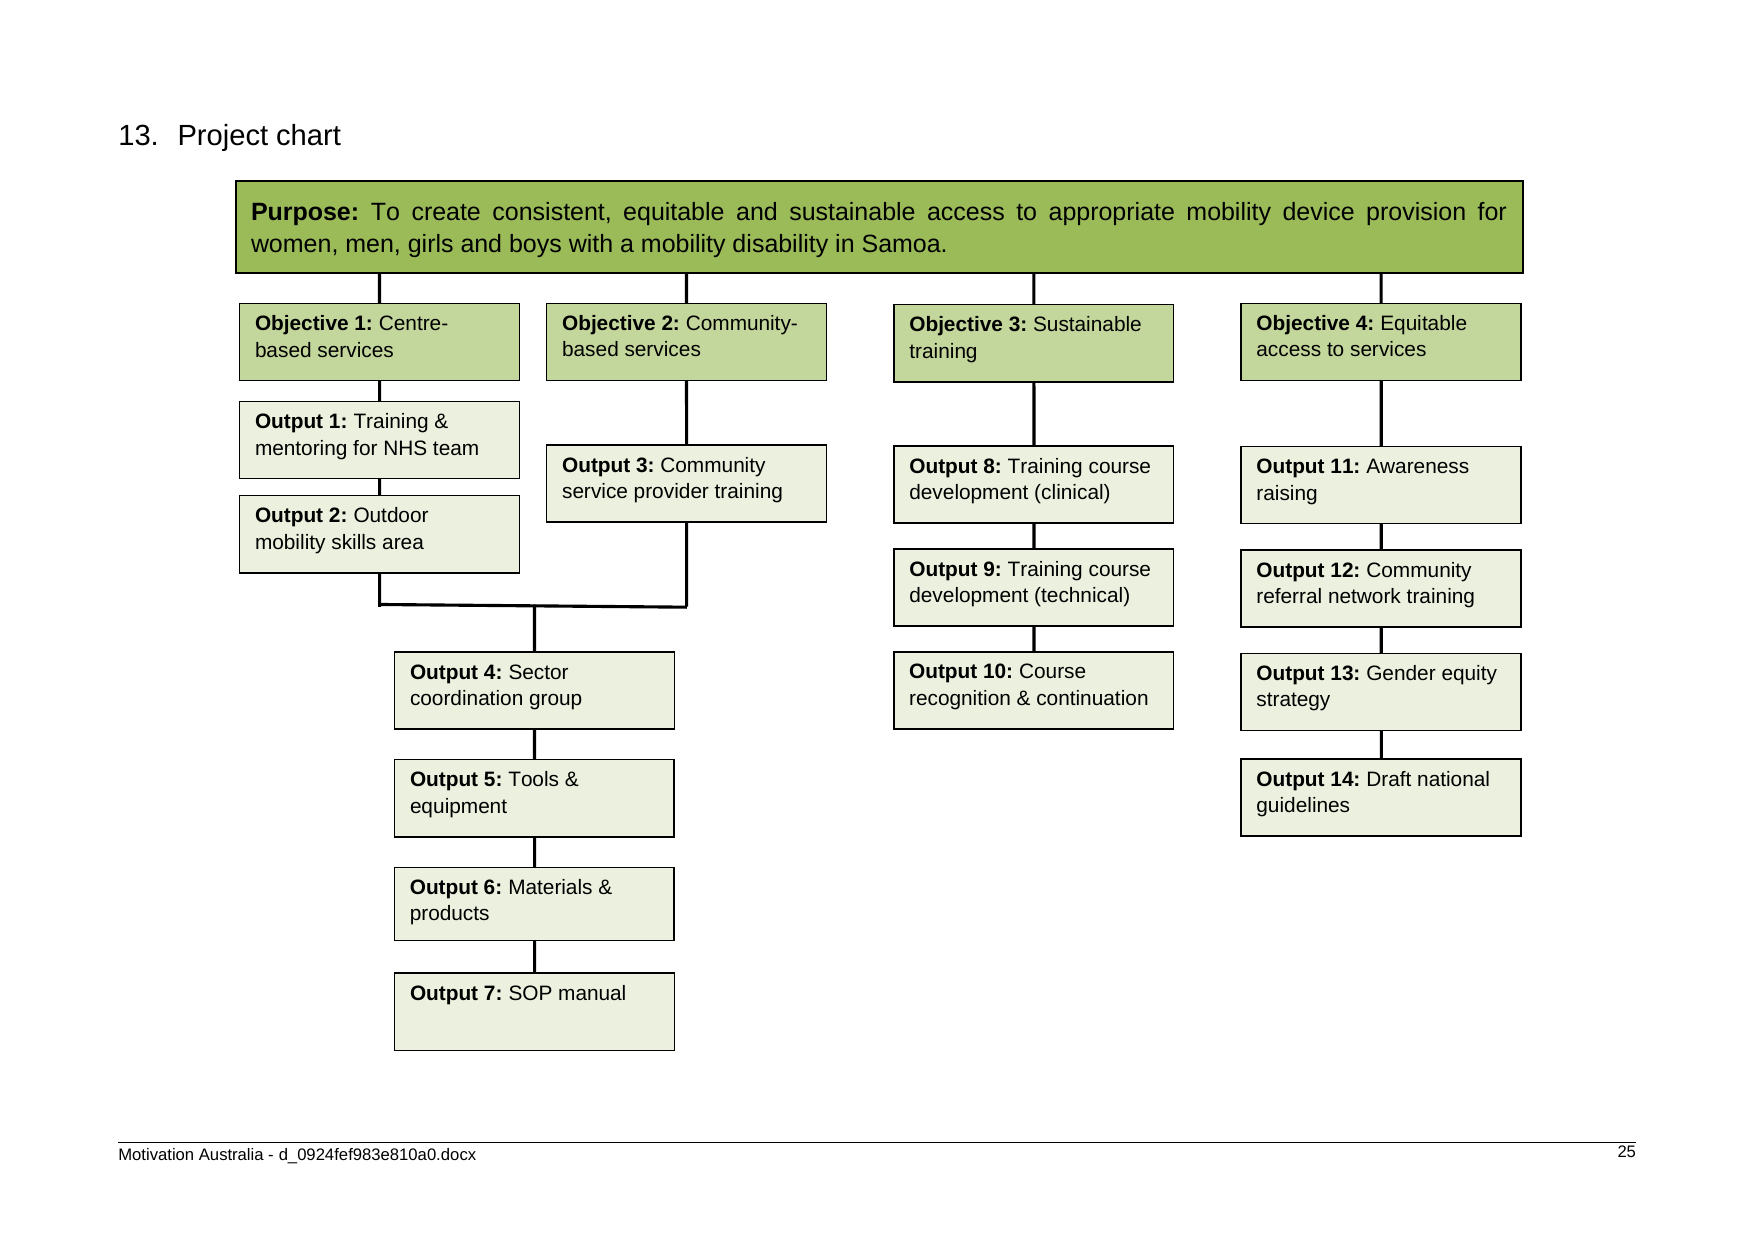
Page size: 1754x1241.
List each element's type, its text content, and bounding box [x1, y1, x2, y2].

subtitle Project chart [118, 118, 1636, 152]
